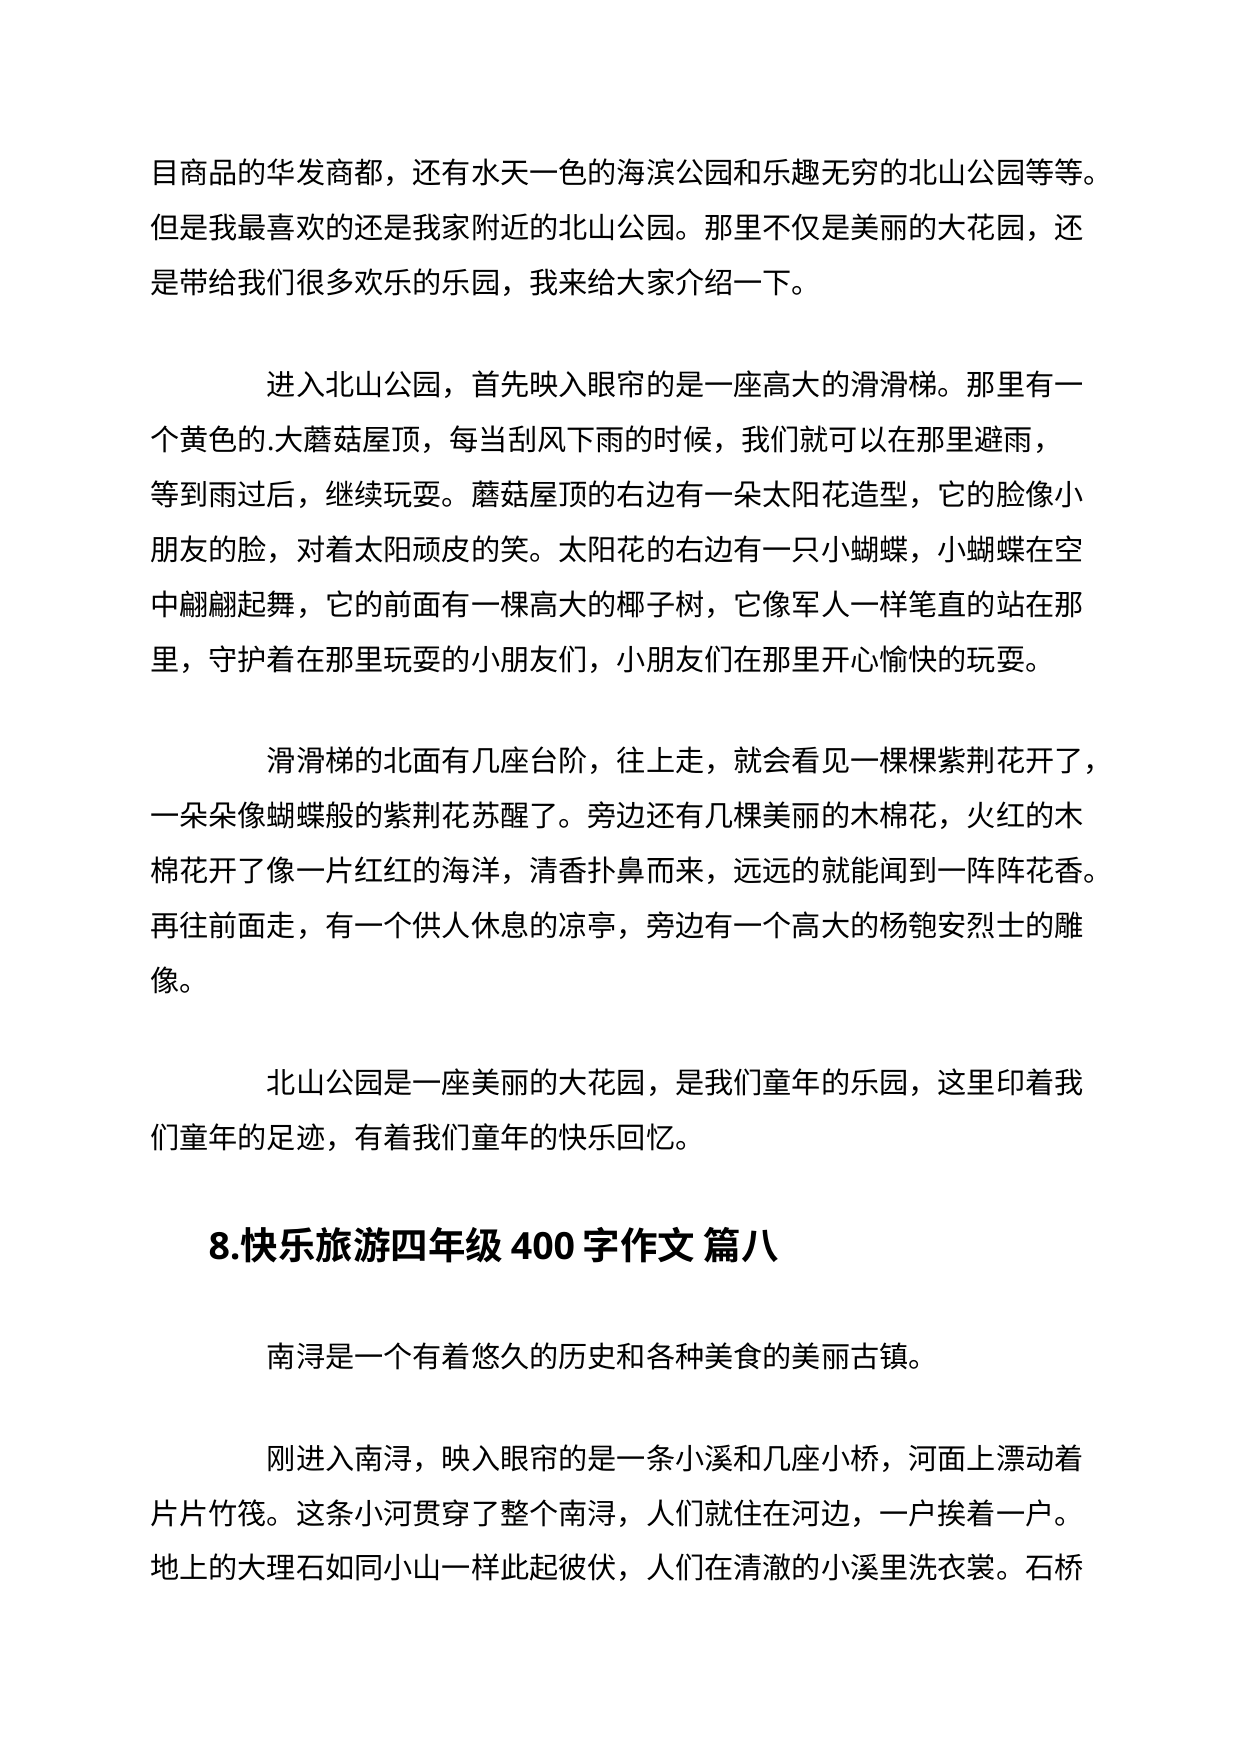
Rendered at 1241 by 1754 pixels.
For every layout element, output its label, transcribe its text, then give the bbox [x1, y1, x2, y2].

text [150, 1435, 1090, 1587]
text 8.快乐旅游四年级400字作文 篇八 [150, 1216, 1090, 1270]
text 进入北山公园，首先映入眼帘的是一座高大的滑滑梯。那里有一个黄色的.大蘑菇屋顶，每当刮风下雨的时候，我们就可以在那里避雨，等到雨过后，继续玩耍。蘑菇屋顶的右边有一朵太阳花造型，它的脸像小朋友的脸，对着太阳顽皮的笑。太阳花的右边有一只小蝴蝶，小蝴蝶在空中翩翩起舞，它的前面有一棵高大的椰子树，它像军人一样笔直的站在那里，守护着在那里玩耍的小朋友们，小朋友们在那里开心愉快的玩耍。 [150, 362, 1090, 678]
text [150, 150, 1090, 302]
text 南浔是一个有着悠久的历史和各种美食的美丽古镇。 [150, 1333, 1090, 1376]
text 北山公园是一座美丽的大花园，是我们童年的乐园，这里印着我们童年的足迹，有着我们童年的快乐回忆。 [150, 1059, 1090, 1156]
text 滑滑梯的北面有几座台阶，往上走，就会看见一棵棵紫荆花开了，一朵朵像蝴蝶般的紫荆花苏醒了。旁边还有几棵美丽的木棉花，火红的木棉花开了像一片红红的海洋，清香扑鼻而来，远远的就能闻到一阵阵花香。再往前面走，有一个供人休息的凉亭，旁边有一个高大的杨匏安烈士的雕像。 [150, 738, 1090, 1000]
